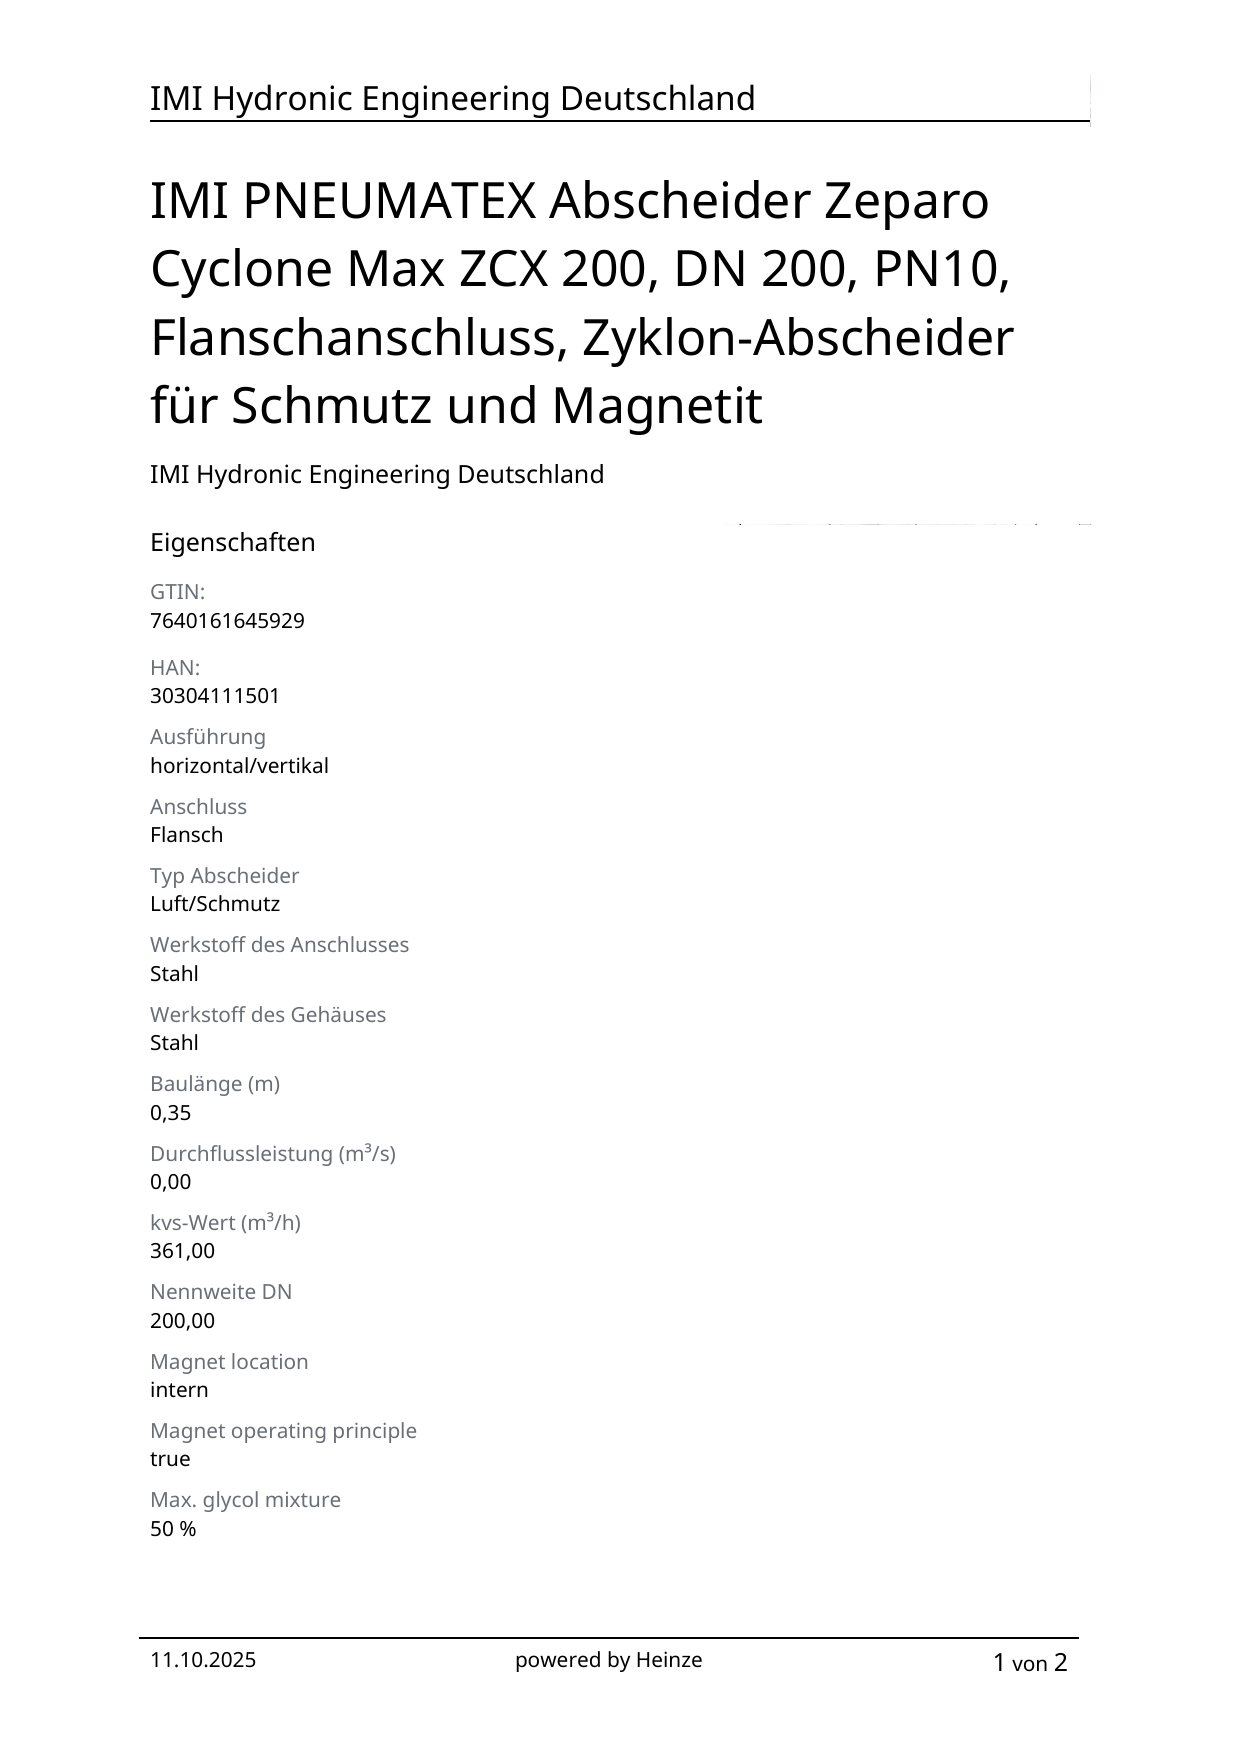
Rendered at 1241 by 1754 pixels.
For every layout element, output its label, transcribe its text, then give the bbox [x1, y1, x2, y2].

text Max. glycol mixture [150, 1486, 1090, 1514]
text Eigenschaften [150, 524, 1090, 559]
text 0,00 [150, 1167, 1090, 1196]
text Anschluss [150, 792, 1090, 820]
text Luft/Schmutz [150, 889, 1090, 918]
text horizontal/vertikal [150, 751, 1090, 779]
text 50 % [150, 1514, 1090, 1542]
text Werkstoff des Gehäuses [150, 1000, 1090, 1028]
text Werkstoff des Anschlusses [150, 931, 1090, 959]
text Ausführung [150, 722, 1090, 751]
text Baulänge (m) [150, 1069, 1090, 1098]
text Typ Abscheider [150, 861, 1090, 889]
text Magnet location [150, 1347, 1090, 1375]
text 7640161645929 [150, 606, 1090, 634]
text IMI Hydronic Engineering Deutschland [150, 456, 1090, 491]
text Stahl [150, 959, 1090, 987]
text Flansch [150, 820, 1090, 849]
text IMI PNEUMATEX Abscheider Zeparo Cyclone Max ZCX 200, DN 200, PN10, Flanschanschluss, Zyklon-Abscheider für Schmutz und Magnetit [150, 165, 1090, 438]
text Magnet operating principle [150, 1416, 1090, 1444]
text HAN: [150, 653, 1090, 681]
text GTIN: [150, 577, 1090, 606]
text true [150, 1444, 1090, 1473]
text kvs-Wert (m³/h) [150, 1208, 1090, 1236]
text 30304111501 [150, 681, 1090, 710]
text Stahl [150, 1028, 1090, 1057]
text 0,35 [150, 1098, 1090, 1126]
text 200,00 [150, 1306, 1090, 1334]
text Durchflussleistung (m³/s) [150, 1139, 1090, 1167]
text intern [150, 1375, 1090, 1404]
text 361,00 [150, 1236, 1090, 1265]
text Nennweite DN [150, 1277, 1090, 1306]
